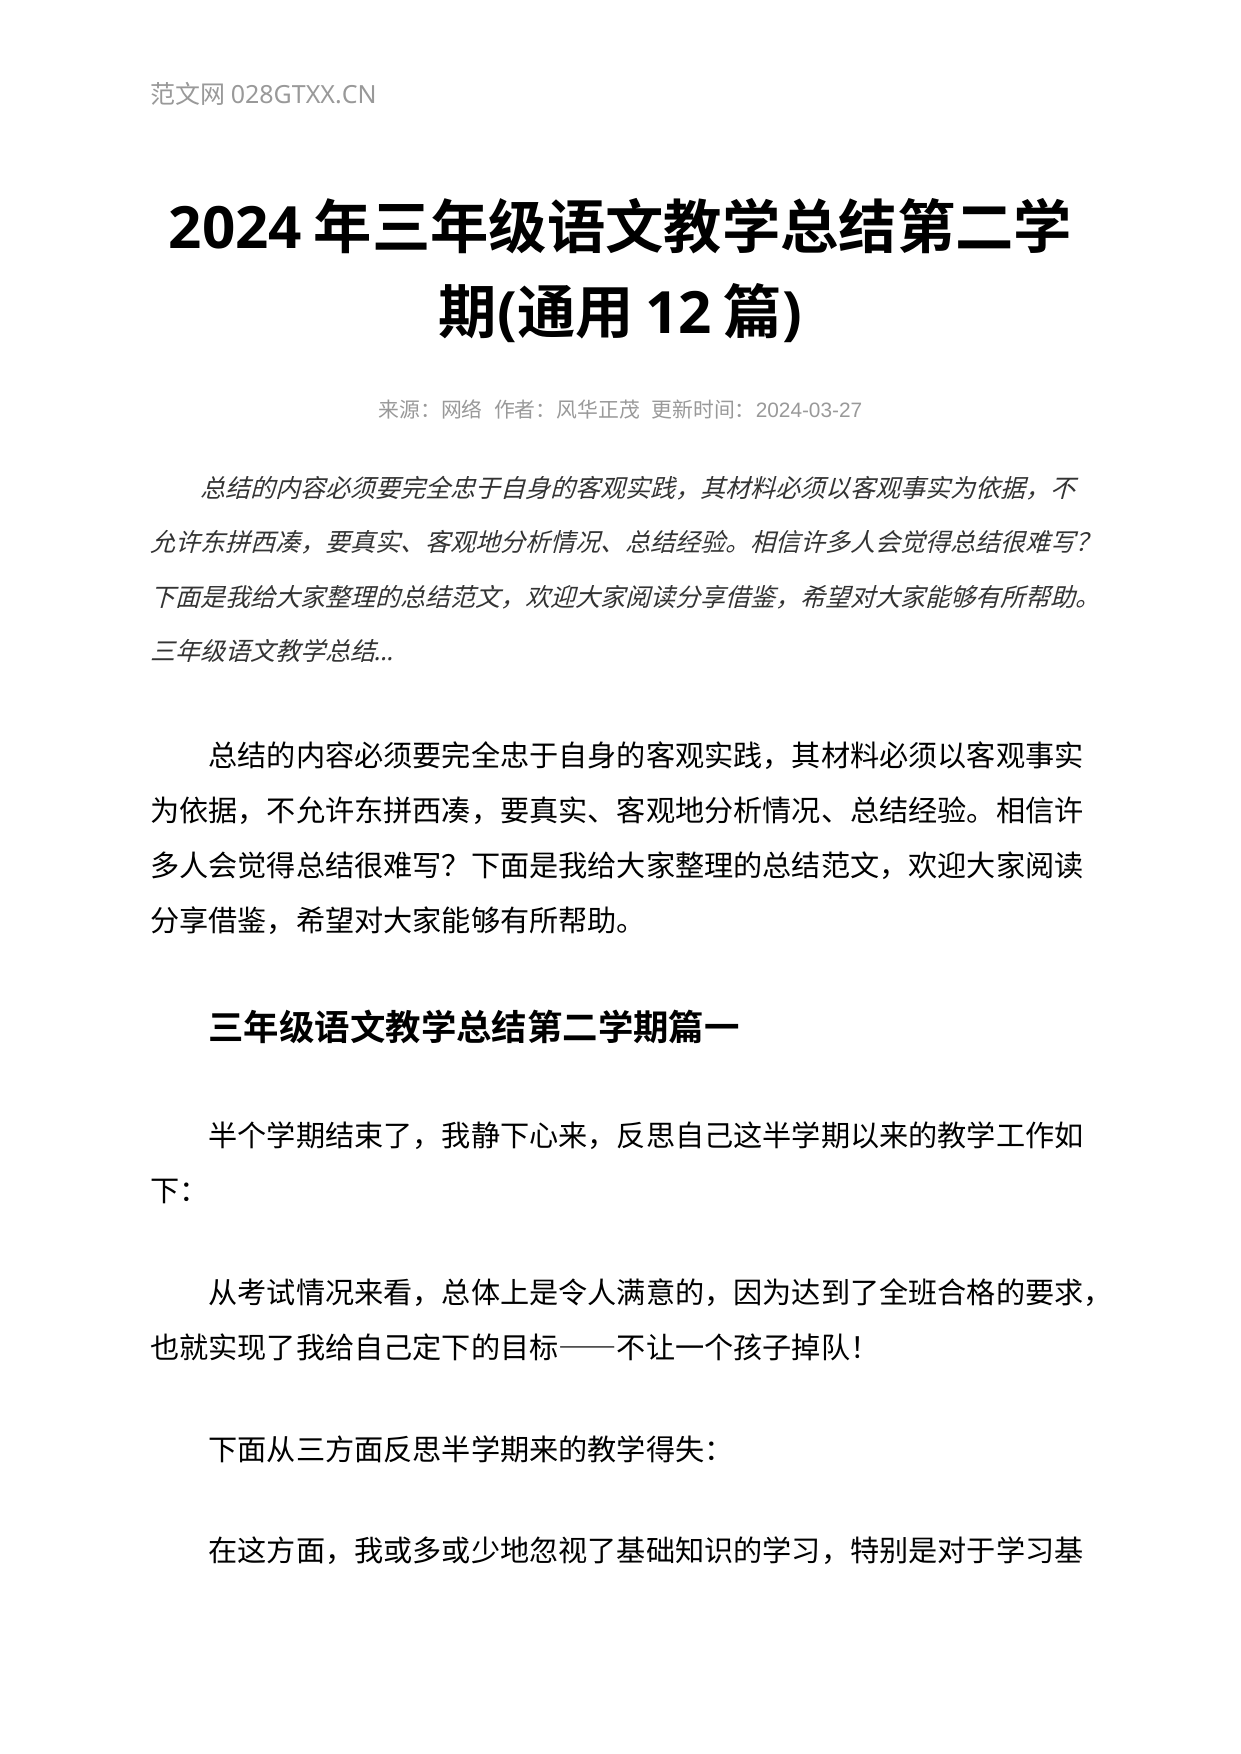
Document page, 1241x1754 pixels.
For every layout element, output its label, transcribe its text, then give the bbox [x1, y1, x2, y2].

text 从考试情况来看，总体上是令人满意的，因为达到了全班合格的要求，也就实现了我给自己定下的目标——不让一个孩子掉队！ [150, 1269, 1090, 1367]
text 总结的内容必须要完全忠于自身的客观实践，其材料必须以客观事实为依据，不允许东拼西凑，要真实、客观地分析情况、总结经验。相信许多人会觉得总结很难写？下面是我给大家整理的总结范文，欢迎大家阅读分享借鉴，希望对大家能够有所帮助。三年级语文教学总结... [150, 468, 1090, 668]
text 下面从三方面反思半学期来的教学得失： [150, 1426, 1090, 1468]
text 来源：网络 作者：风华正茂 更新时间：2024-03-27 [150, 398, 1090, 422]
text 半个学期结束了，我静下心来，反思自己这半学期以来的教学工作如下： [150, 1113, 1090, 1210]
subtitle 2024年三年级语文教学总结第二学期(通用12篇) [150, 181, 1090, 351]
text 三年级语文教学总结第二学期篇一 [150, 999, 1090, 1051]
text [150, 1528, 1090, 1570]
text 总结的内容必须要完全忠于自身的客观实践，其材料必须以客观事实为依据，不允许东拼西凑，要真实、客观地分析情况、总结经验。相信许多人会觉得总结很难写？下面是我给大家整理的总结范文，欢迎大家阅读分享借鉴，希望对大家能够有所帮助。 [150, 733, 1090, 940]
